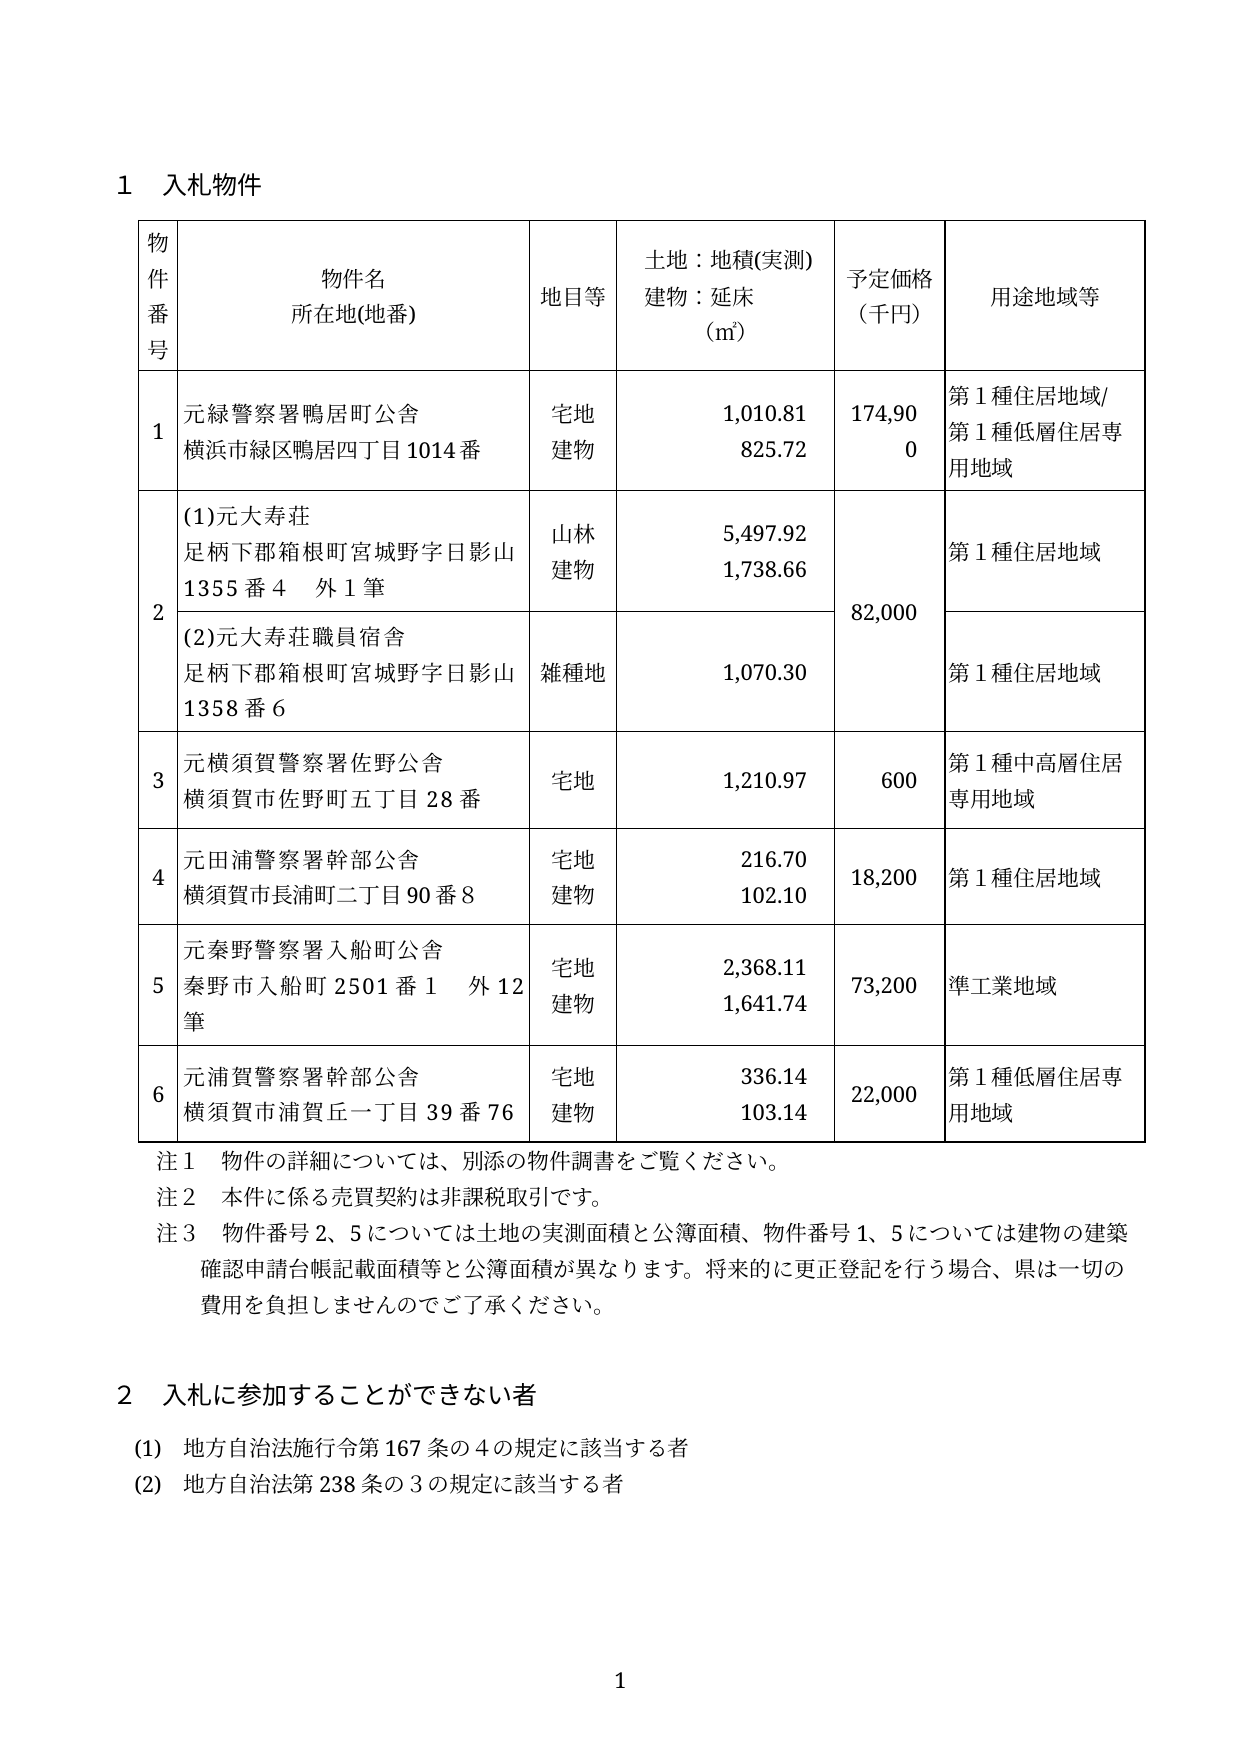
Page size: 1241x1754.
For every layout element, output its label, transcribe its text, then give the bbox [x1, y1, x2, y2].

table_cell 1,010.81 825.72 [617, 371, 834, 490]
table_cell 22,000 [835, 1046, 944, 1141]
text 注２ 本件に係る売買契約は非課税取引です。 [112, 1178, 1128, 1214]
table_cell (1)元大寿荘 足柄下郡箱根町宮城野字日影山1355番４ 外１筆 [178, 491, 529, 611]
table_cell 1 [139, 371, 177, 490]
table_cell 18,200 [835, 829, 944, 924]
table_header 物件名 所在地(地番) [178, 221, 529, 370]
table_cell 元田浦警察署幹部公舎 横須賀市長浦町二丁目90番８ [178, 829, 529, 924]
table_cell 5,497.92 1,738.66 [617, 491, 834, 611]
table_header 土地：地積(実測) 建物：延床 （㎡） [617, 221, 834, 370]
table_cell 4 [139, 829, 177, 924]
table_cell (2)元大寿荘職員宿舎 足柄下郡箱根町宮城野字日影山1358番６ [178, 612, 529, 731]
table_cell 73,200 [835, 925, 944, 1045]
table_cell 6 [139, 1046, 177, 1141]
table_cell 174,900 [835, 371, 944, 490]
table_cell 2,368.11 1,641.74 [617, 925, 834, 1045]
table_cell 元緑警察署鴨居町公舎 横浜市緑区鴨居四丁目1014番 [178, 371, 529, 490]
table_cell 第１種住居地域 [946, 829, 1144, 924]
table_cell 元横須賀警察署佐野公舎 横須賀市佐野町五丁目28番 [178, 732, 529, 828]
table_cell 元秦野警察署入船町公舎 秦野市入船町2501番１ 外12筆 [178, 925, 529, 1045]
text 注３ 物件番号2、5については土地の実測面積と公簿面積、物件番号1、5については建物の建築確認申請台帳記載面積等と公簿面積が異なります。将来的に更正登記を行う場合、県は一切の費用を負担しませんのでご了承ください。 [156, 1214, 1128, 1322]
table_cell 第１種低層住居専用地域 [946, 1046, 1144, 1141]
table_cell 3 [139, 732, 177, 828]
table_header 物 件 番 号 [139, 221, 177, 370]
table_cell 宅地 建物 [530, 925, 616, 1045]
subtitle ２ 入札に参加することができない者 [112, 1357, 1128, 1429]
table_cell 雑種地 [530, 612, 616, 731]
table_cell 元浦賀警察署幹部公舎 横須賀市浦賀丘一丁目39番76 [178, 1046, 529, 1141]
table_cell 第１種住居地域 [946, 612, 1144, 731]
subtitle １ 入札物件 [112, 148, 1128, 220]
text (1) 地方自治法施行令第167 条の４の規定に該当する者 [112, 1429, 1128, 1465]
table_cell 宅地 [530, 732, 616, 828]
table_cell 82,000 [835, 491, 944, 731]
table_cell 第１種中高層住居専用地域 [946, 732, 1144, 828]
table_header 地目等 [530, 221, 616, 370]
table_header 用途地域等 [946, 221, 1144, 370]
table_cell 宅地 建物 [530, 371, 616, 490]
table_cell 1,070.30 [617, 612, 834, 731]
table_cell 216.70 102.10 [617, 829, 834, 924]
table_cell 1,210.97 [617, 732, 834, 828]
table_cell 宅地 建物 [530, 829, 616, 924]
table_cell 600 [835, 732, 944, 828]
table_cell 準工業地域 [946, 925, 1144, 1045]
table_header 予定価格 （千円） [835, 221, 944, 370]
text 注１ 物件の詳細については、別添の物件調書をご覧ください。 [156, 1143, 1128, 1178]
table_cell 第１種住居地域 [946, 491, 1144, 611]
table_cell 山林 建物 [530, 491, 616, 611]
table_cell 5 [139, 925, 177, 1045]
table_cell 第１種住居地域/ 第１種低層住居専用地域 [946, 371, 1144, 490]
table_cell 宅地 建物 [530, 1046, 616, 1141]
table_cell 336.14 103.14 [617, 1046, 834, 1141]
table_cell 2 [139, 491, 177, 731]
text (2) 地方自治法第238 条の３の規定に該当する者 [112, 1465, 1128, 1501]
